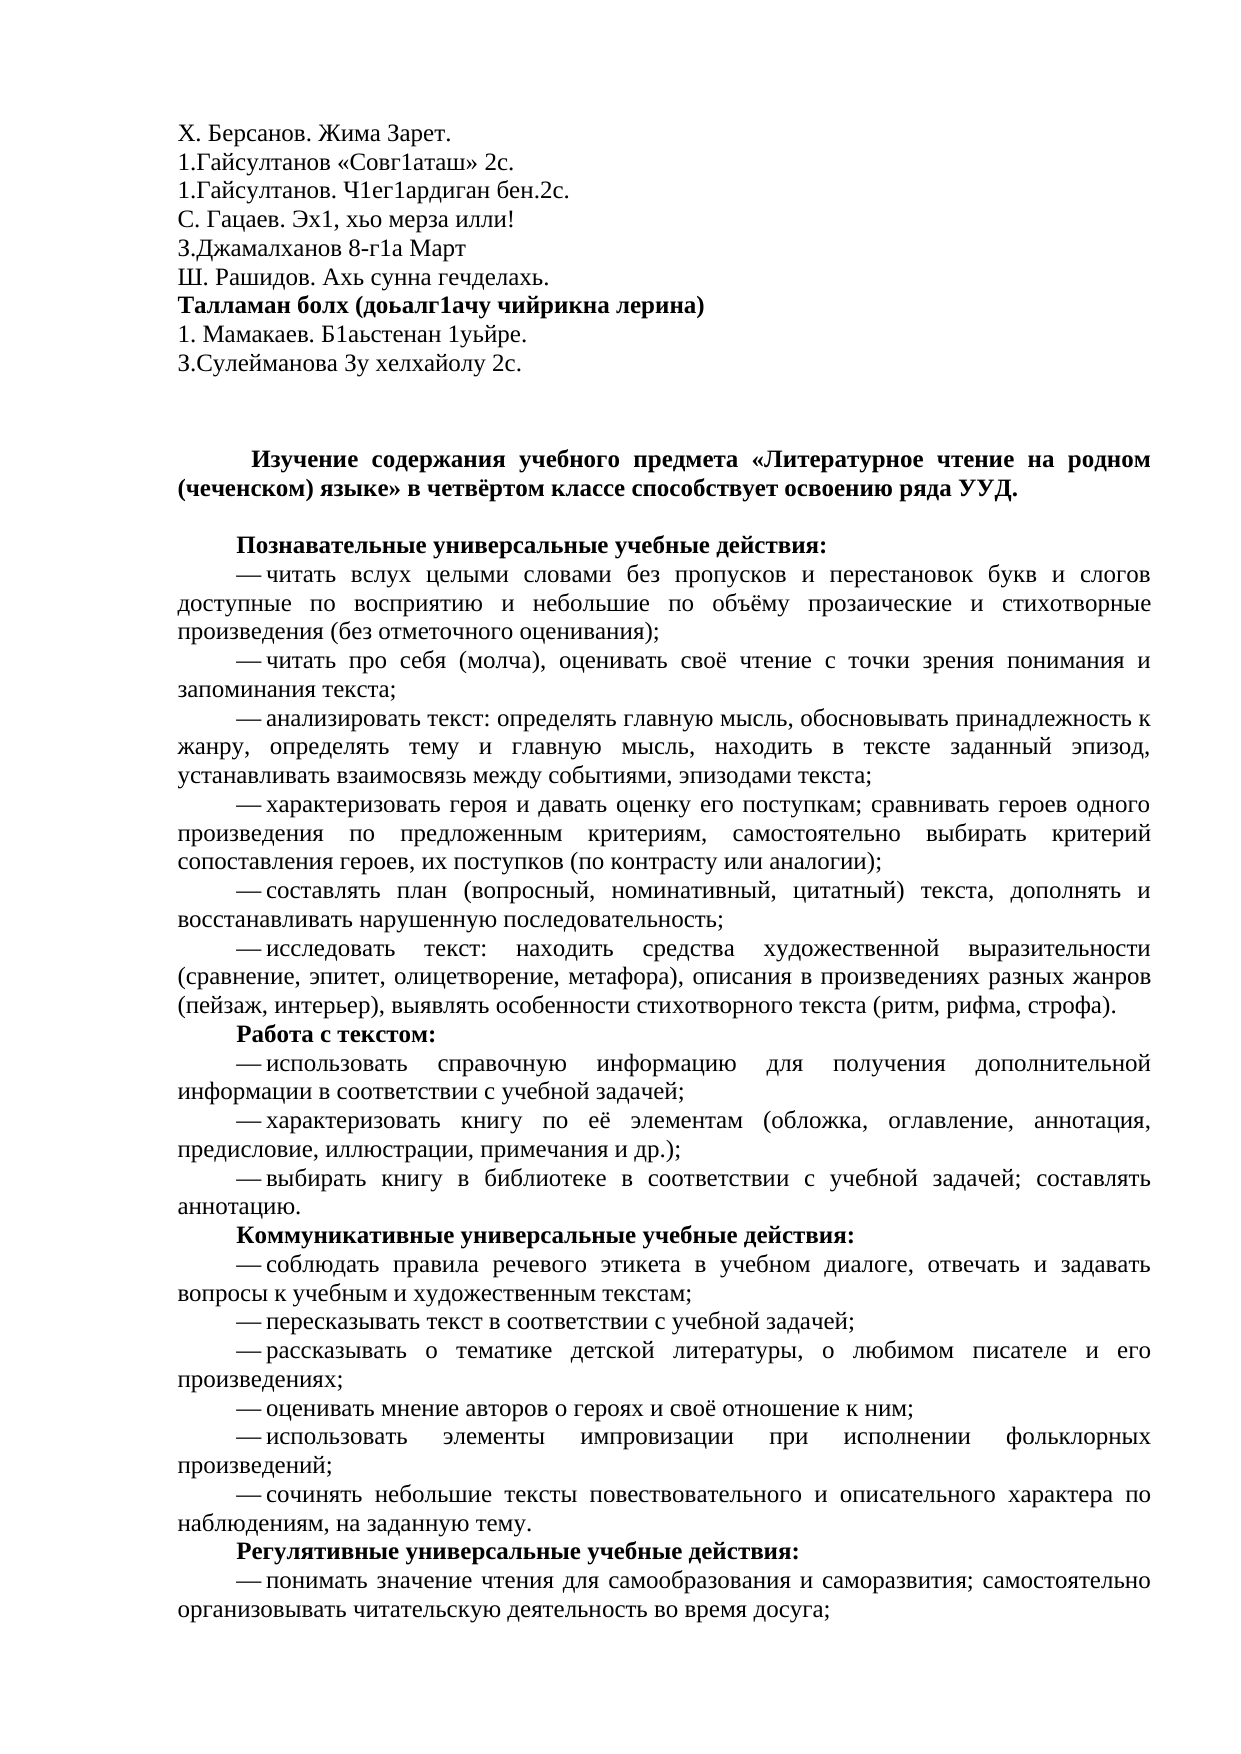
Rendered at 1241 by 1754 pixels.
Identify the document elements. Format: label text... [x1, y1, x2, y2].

text 1.Гайсултанов «Совг1аташ» 2с. [177, 147, 1152, 176]
text — читать про себя (молча), оценивать своё чтение с точки зрения понимания и запоминания текста; [177, 645, 1152, 703]
text — пересказывать текст в соответствии с учебной задачей; [177, 1306, 1152, 1335]
text Коммуникативные универсальные учебные действия: [177, 1220, 1152, 1249]
text 1. Мамакаев. Б1аьстенан 1уьйре. [177, 319, 1152, 348]
text — рассказывать о тематике детской литературы, о любимом писателе и его произведениях; [177, 1335, 1152, 1393]
text З.Сулейманова Зу хелхайолу 2с. [177, 348, 1152, 377]
text — характеризовать героя и давать оценку его поступкам; сравнивать героев одного произведения по предложенным критериям, самостоятельно выбирать критерий сопоставления героев, их поступков (по контрасту или аналогии); [177, 789, 1152, 875]
text Изучение содержания учебного предмета «Литературное чтение на родном (чеченском) языке» в четвёртом классе способствует освоению ряда УУД. [177, 444, 1152, 501]
text — использовать элементы импровизации при исполнении фольклорных произведений; [177, 1421, 1152, 1479]
text — читать вслух целыми словами без пропусков и перестановок букв и слогов доступные по восприятию и небольшие по объёму прозаические и стихотворные произведения (без отметочного оценивания); [177, 559, 1152, 645]
text Работа с текстом: [177, 1019, 1152, 1048]
text — использовать справочную информацию для получения дополнительной информации в соответствии с учебной задачей; [177, 1048, 1152, 1105]
text — исследовать текст: находить средства художественной выразительности (сравнение, эпитет, олицетворение, метафора), описания в произведениях разных жанров (пейзаж, интерьер), выявлять особенности стихотворного текста (ритм, рифма, строфа). [177, 933, 1152, 1019]
text — анализировать текст: определять главную мысль, обосновывать принадлежность к жанру, определять тему и главную мысль, находить в тексте заданный эпизод, устанавливать взаимосвязь между событиями, эпизодами текста; [177, 703, 1152, 789]
text — сочинять небольшие тексты повествовательного и описательного характера по наблюдениям, на заданную тему. [177, 1479, 1152, 1536]
text Х. Берсанов. Жима Зарет. [177, 118, 1152, 147]
text — оценивать мнение авторов о героях и своё отношение к ним; [177, 1393, 1152, 1421]
text — составлять план (вопросный, номинативный, цитатный) текста, дополнять и восстанавливать нарушенную последовательность; [177, 875, 1152, 933]
text Регулятивные универсальные учебные действия: [177, 1536, 1152, 1565]
text — характеризовать книгу по её элементам (обложка, оглавление, аннотация, предисловие, иллюстрации, примечания и др.); [177, 1105, 1152, 1163]
text З.Джамалханов 8-г1а Март [177, 233, 1152, 262]
text Ш. Рашидов. Ахь сунна гечделахь. [177, 262, 1152, 291]
text С. Гацаев. Эх1, хьо мерза илли! [177, 204, 1152, 233]
text — выбирать книгу в библиотеке в соответствии с учебной задачей; составлять аннотацию. [177, 1163, 1152, 1220]
text — соблюдать правила речевого этикета в учебном диалоге, отвечать и задавать вопросы к учебным и художественным текстам; [177, 1249, 1152, 1306]
text 1.Гайсултанов. Ч1ег1ардиган бен.2с. [177, 176, 1152, 204]
text Талламан болх (доьалг1ачу чийрикна лерина) [177, 291, 1152, 319]
text — понимать значение чтения для самообразования и саморазвития; самостоятельно организовывать читательскую деятельность во время досуга; [177, 1565, 1152, 1623]
text Познавательные универсальные учебные действия: [177, 530, 1152, 559]
